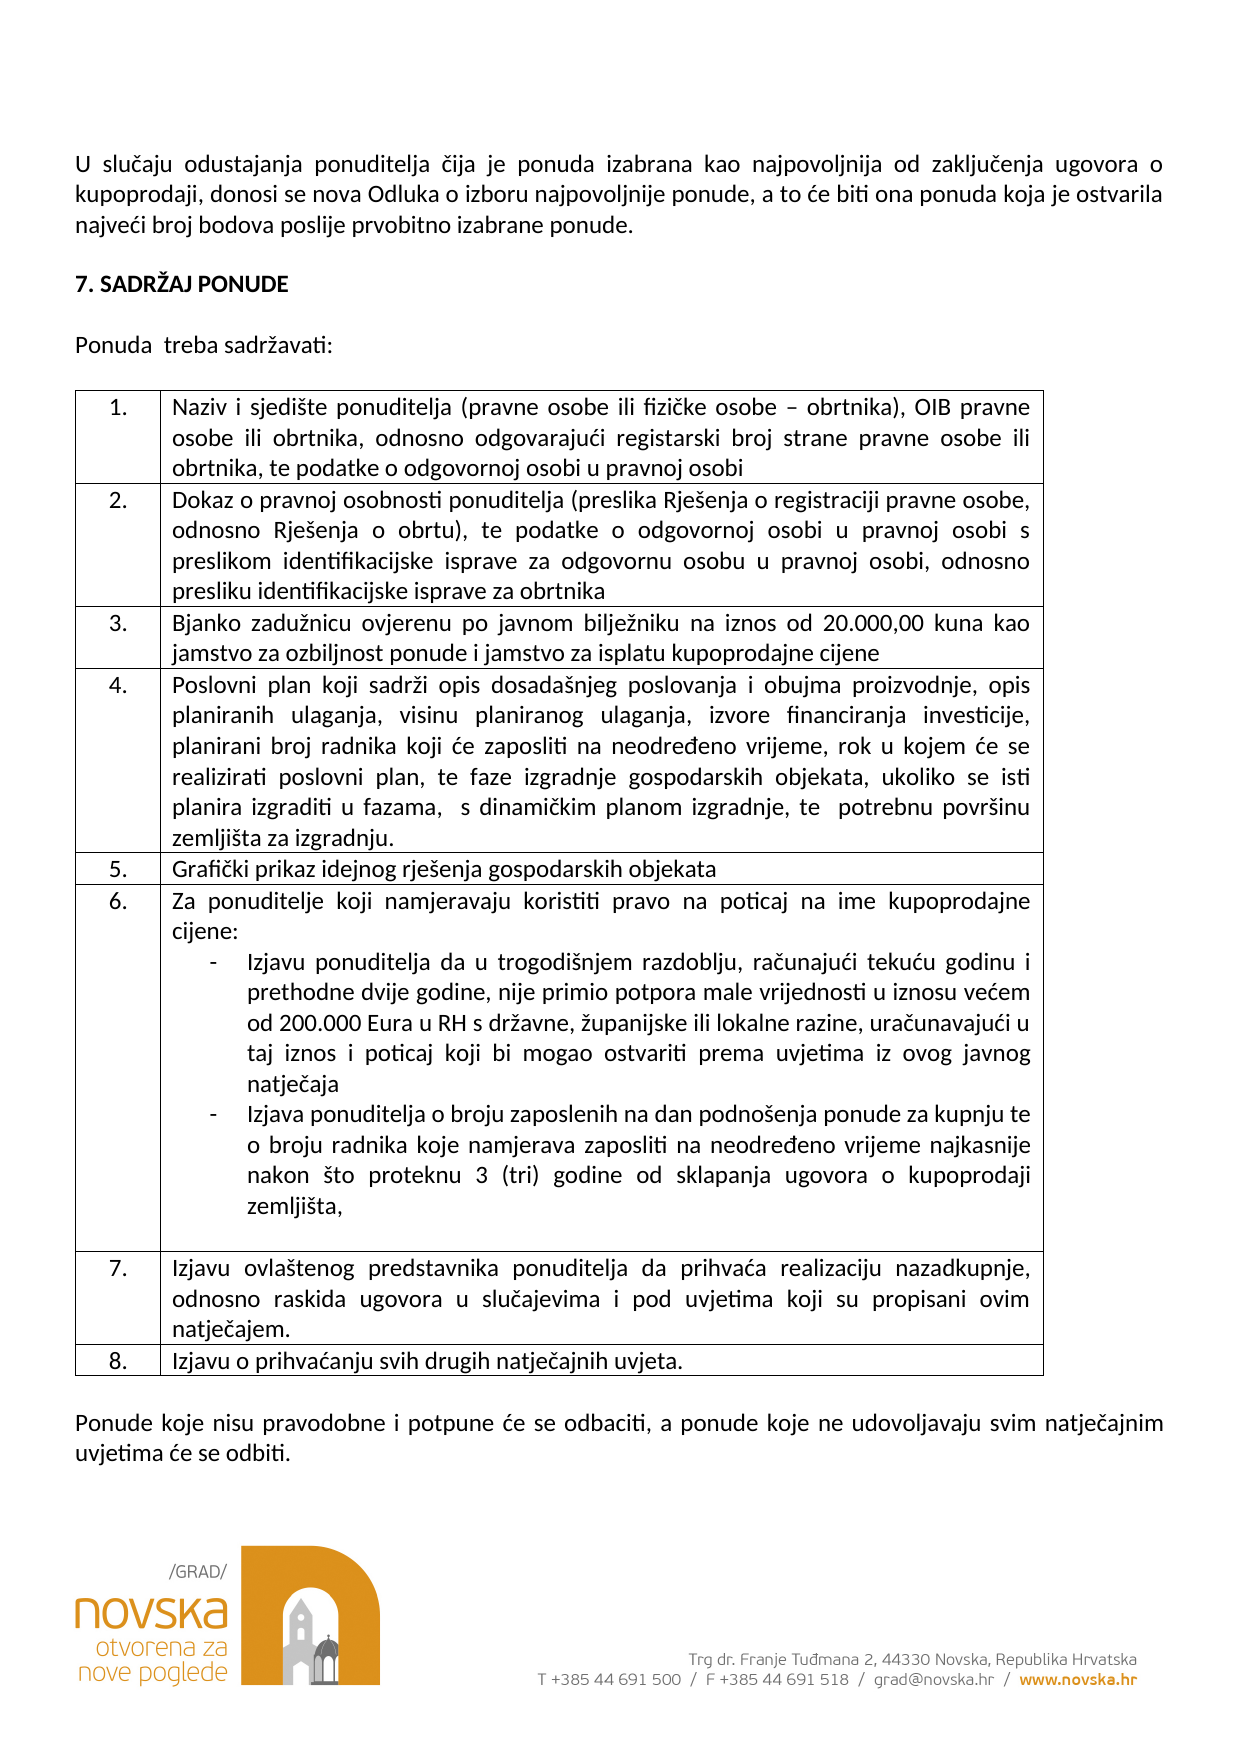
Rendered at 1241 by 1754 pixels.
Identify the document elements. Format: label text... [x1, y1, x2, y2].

table_cell 4. [76, 669, 160, 852]
table_cell 7. [76, 1252, 160, 1344]
text Ponuda treba sadržavati: [75, 329, 1165, 360]
table_cell Grafički prikaz idejnog rješenja gospodarskih objekata [161, 853, 1043, 884]
picture [44, 1477, 1167, 1714]
text U slučaju odustajanja ponuditelja čija je ponuda izabrana kao najpovoljnija od zaključenja ugovora o kupoprodaji, donosi se nova Odluka o izboru najpovoljnije ponude, a to će biti ona ponuda koja je ostvarila najveći broj bodova poslije prvobitno izabrane ponude. [75, 148, 1165, 239]
text Ponude koje nisu pravodobne i potpune će se odbaciti, a ponude koje ne udovoljavaju svim natječajnim uvjetima će se odbiti. [75, 1407, 1165, 1468]
table_cell Za ponuditelje koji namjeravaju koristiti pravo na poticaj na ime kupoprodajne cijene: Izjavu ponuditelja da u trogodišnjem razdoblju, računajući tekuću godinu i prethodne dvije godine, nije primio potpora male vrijednosti u iznosu većem od 200.000 Eura u RH s državne, županijske ili lokalne razine, uračunavajući u taj iznos i poticaj koji bi mogao ostvariti prema uvjetima iz ovog javnog natječaja Izjava ponuditelja o broju zaposlenih na dan podnošenja ponude za kupnju te o broju radnika koje namjerava zaposliti na neodređeno vrijeme najkasnije nakon što proteknu 3 (tri) godine od sklapanja ugovora o kupoprodaji zemljišta, [161, 885, 1043, 1251]
table_cell Poslovni plan koji sadrži opis dosadašnjeg poslovanja i obujma proizvodnje, opis planiranih ulaganja, visinu planiranog ulaganja, izvore financiranja investicije, planirani broj radnika koji će zaposliti na neodređeno vrijeme, rok u kojem će se realizirati poslovni plan, te faze izgradnje gospodarskih objekata, ukoliko se isti planira izgraditi u fazama, s dinamičkim planom izgradnje, te potrebnu površinu zemljišta za izgradnju. [161, 669, 1043, 852]
table_cell Dokaz o pravnoj osobnosti ponuditelja (preslika Rješenja o registraciji pravne osobe, odnosno Rješenja o obrtu), te podatke o odgovornoj osobi u pravnoj osobi s preslikom identifikacijske isprave za odgovornu osobu u pravnoj osobi, odnosno presliku identifikacijske isprave za obrtnika [161, 484, 1043, 606]
table_cell 3. [76, 607, 160, 668]
table_cell 2. [76, 484, 160, 606]
table_cell 6. [76, 885, 160, 1251]
table_header Naziv i sjedište ponuditelja (pravne osobe ili fizičke osobe – obrtnika), OIB pravne osobe ili obrtnika, odnosno odgovarajući registarski broj strane pravne osobe ili obrtnika, te podatke o odgovornoj osobi u pravnoj osobi [161, 391, 1043, 483]
table_cell 5. [76, 853, 160, 884]
text 7. SADRŽAJ PONUDE [75, 239, 1165, 299]
table_cell Bjanko zadužnicu ovjerenu po javnom bilježniku na iznos od 20.000,00 kuna kao jamstvo za ozbiljnost ponude i jamstvo za isplatu kupoprodajne cijene [161, 607, 1043, 668]
table_cell 8. [76, 1345, 160, 1375]
table_header 1. [76, 391, 160, 483]
table_cell Izjavu ovlaštenog predstavnika ponuditelja da prihvaća realizaciju nazadkupnje, odnosno raskida ugovora u slučajevima i pod uvjetima koji su propisani ovim natječajem. [161, 1252, 1043, 1344]
table_cell Izjavu o prihvaćanju svih drugih natječajnih uvjeta. [161, 1345, 1043, 1375]
